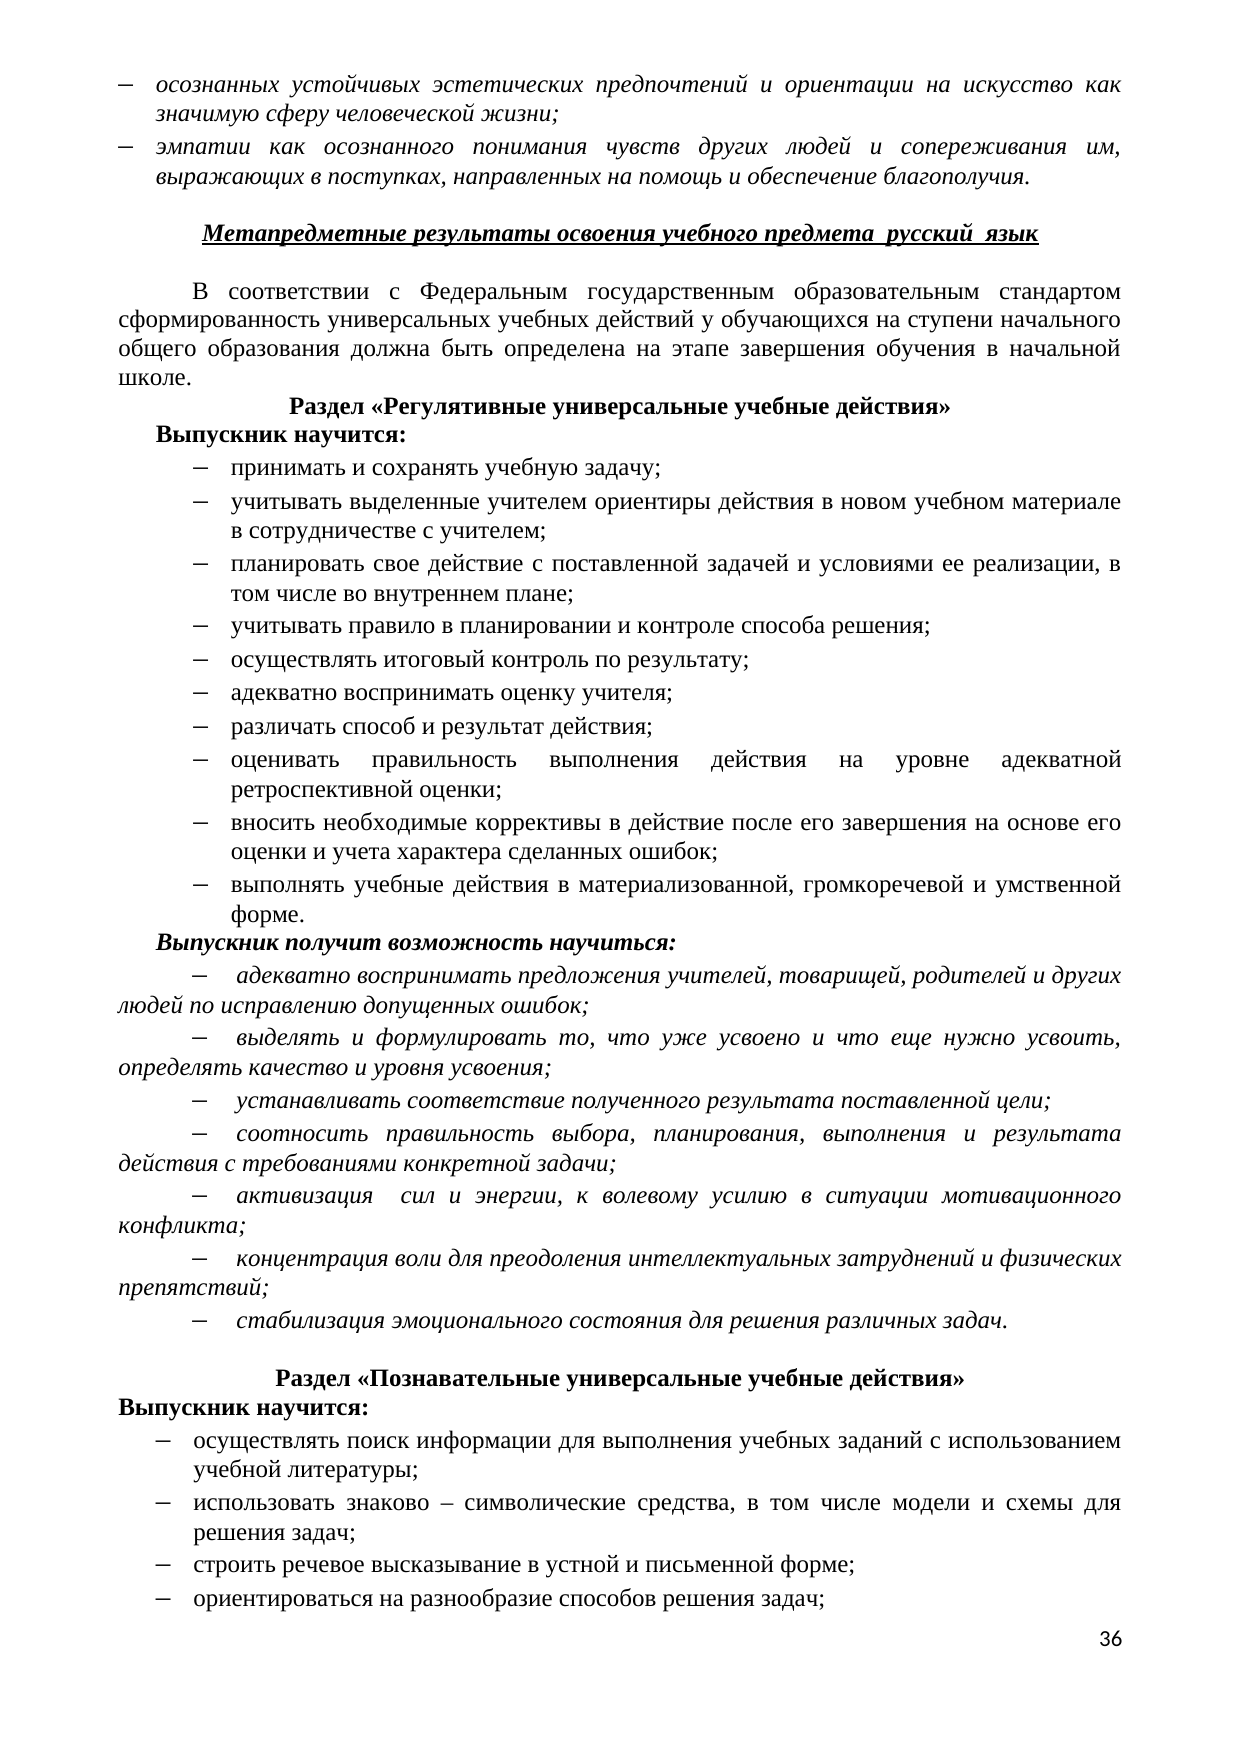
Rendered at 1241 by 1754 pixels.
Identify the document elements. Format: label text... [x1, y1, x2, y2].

list активизация сил и энергии, к волевому усилию в ситуации мотивационного конфликта; [118, 1177, 1122, 1239]
list осознанных устойчивых эстетических предпочтений и ориентации на искусство как значимую сферу человеческой жизни; [118, 65, 1122, 127]
list эмпатии как осознанного понимания чувств других людей и сопереживания им, выражающих в поступках, направленных на помощь и обеспечение благополучия. [118, 127, 1122, 189]
list концентрация воли для преодоления интеллектуальных затруднений и физических препятствий; [118, 1239, 1122, 1301]
list учитывать правило в планировании и контроле способа решения; [193, 606, 1122, 640]
list устанавливать соответствие полученного результата поставленной цели; [118, 1081, 1122, 1114]
text В соответствии с Федеральным государственным образовательным стандартом сформированность универсальных учебных действий у обучающихся на ступени начального общего образования должна быть определена на этапе завершения обучения в начальной школе. [118, 276, 1122, 391]
text Метапредметные результаты освоения учебного предмета русский язык [118, 218, 1122, 247]
list планировать свое действие с поставленной задачей и условиями ее реализации, в том числе во внутреннем плане; [193, 544, 1122, 606]
list соотносить правильность выбора, планирования, выполнения и результата действия с требованиями конкретной задачи; [118, 1114, 1122, 1177]
list строить речевое высказывание в устной и письменной форме; [156, 1546, 1122, 1579]
list ориентироваться на разнообразие способов решения задач; [156, 1579, 1122, 1613]
list осуществлять поиск информации для выполнения учебных заданий с использованием учебной литературы; [156, 1421, 1122, 1483]
list вносить необходимые коррективы в действие после его завершения на основе его оценки и учета характера сделанных ошибок; [193, 803, 1122, 865]
list стабилизация эмоционального состояния для решения различных задач. [118, 1301, 1122, 1335]
list различать способ и результат действия; [193, 707, 1122, 741]
list оценивать правильность выполнения действия на уровне адекватной ретроспективной оценки; [193, 741, 1122, 803]
list адекватно воспринимать предложения учителей, товарищей, родителей и других людей по исправлению допущенных ошибок; [118, 956, 1122, 1018]
text Выпускник получит возможность научиться: [156, 927, 1122, 956]
list адекватно воспринимать оценку учителя; [193, 673, 1122, 707]
list выполнять учебные действия в материализованной, громкоречевой и умственной форме. [193, 865, 1122, 927]
text Выпускник научится: [118, 1392, 1122, 1421]
text Выпускник научится: [156, 419, 1122, 448]
text Раздел «Регулятивные универсальные учебные действия» [118, 391, 1122, 419]
list принимать и сохранять учебную задачу; [193, 448, 1122, 482]
list выделять и формулировать то, что уже усвоено и что еще нужно усвоить, определять качество и уровня усвоения; [118, 1018, 1122, 1081]
text Раздел «Познавательные универсальные учебные действия» [118, 1363, 1122, 1392]
list осуществлять итоговый контроль по результату; [193, 640, 1122, 673]
list учитывать выделенные учителем ориентиры действия в новом учебном материале в сотрудничестве с учителем; [193, 482, 1122, 544]
list использовать знаково – символические средства, в том числе модели и схемы для решения задач; [156, 1483, 1122, 1546]
